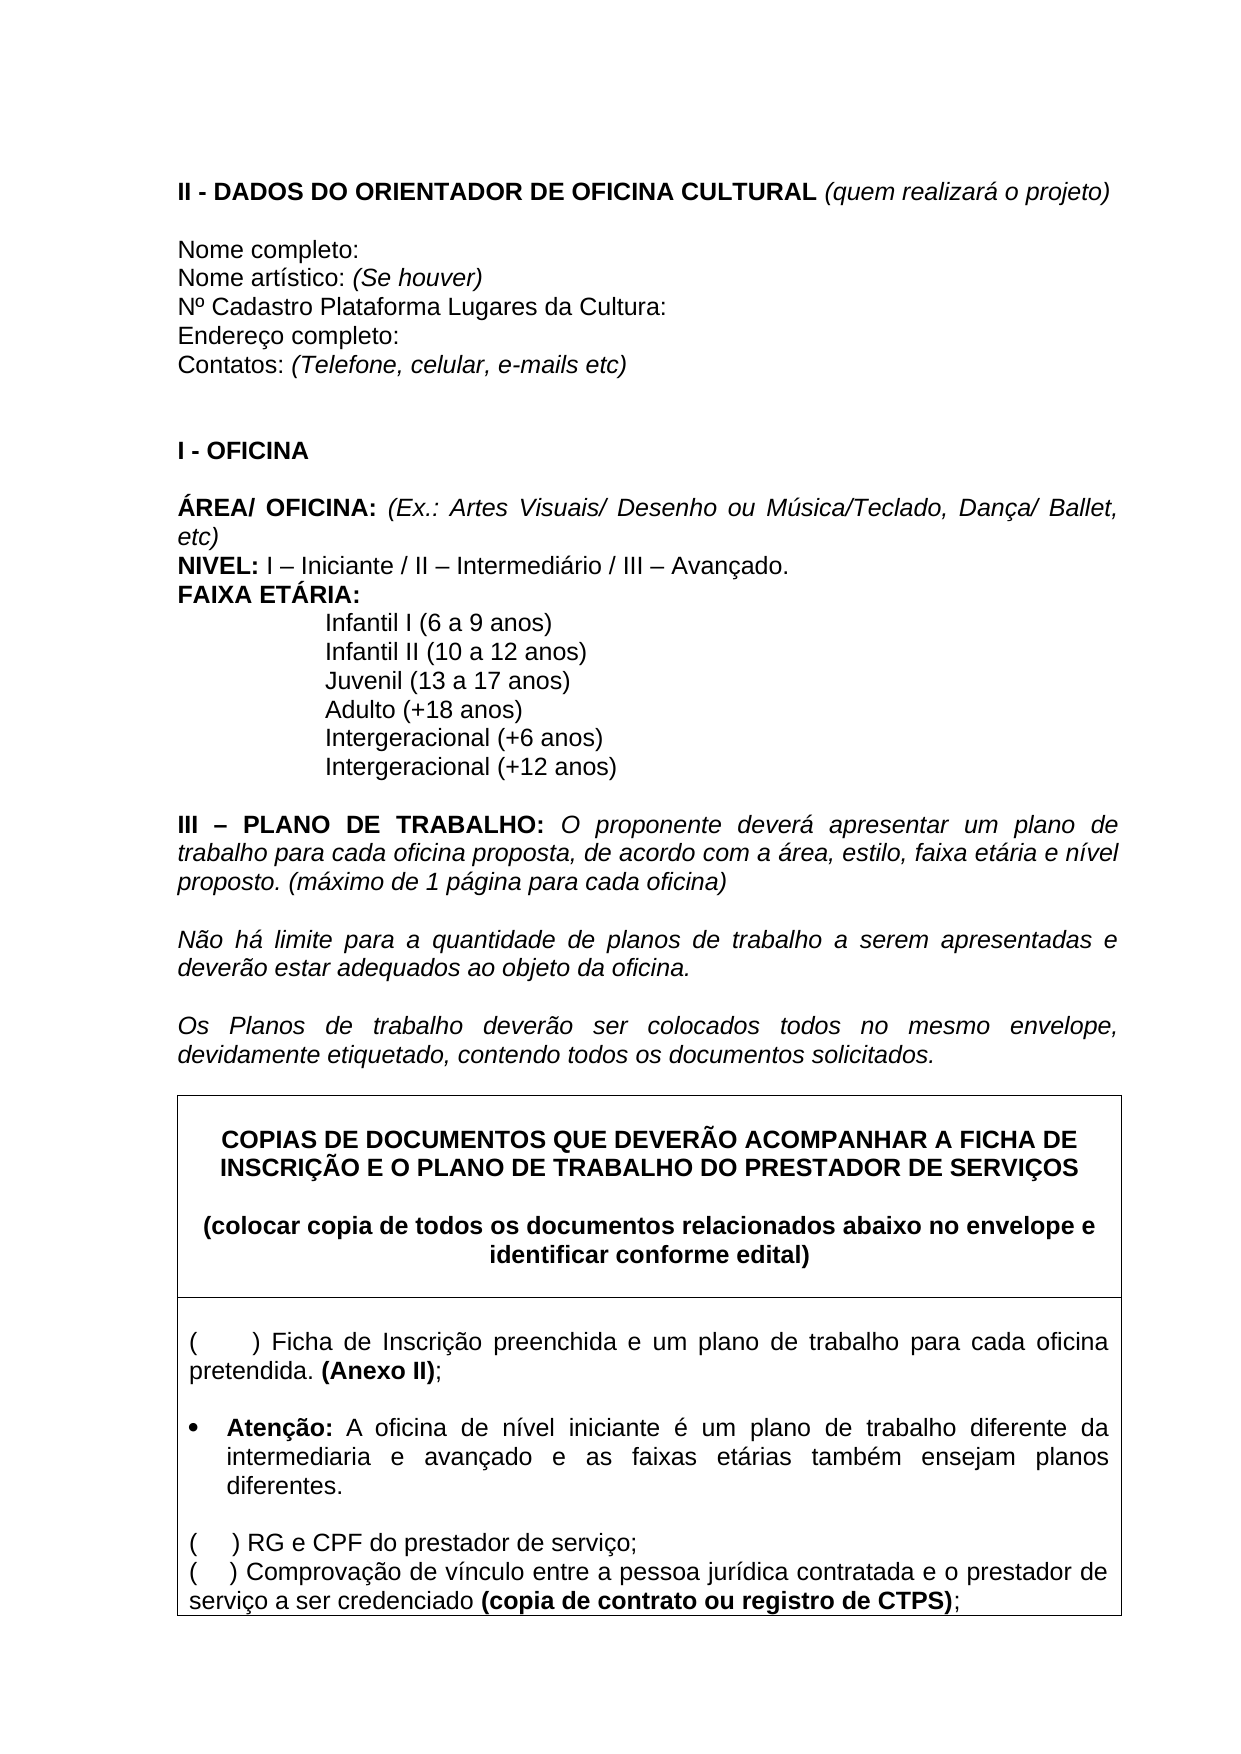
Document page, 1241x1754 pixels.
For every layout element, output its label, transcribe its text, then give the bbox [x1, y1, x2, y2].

text NIVEL: I – Iniciante / II – Intermediário / III – Avançado. [177, 551, 1122, 580]
text Intergeracional (+6 anos) [325, 723, 1122, 752]
text Os Planos de trabalho deverão ser colocados todos no mesmo envelope, devidamente etiquetado, contendo todos os documentos solicitados. [177, 1011, 1122, 1068]
text II - DADOS DO ORIENTADOR DE OFICINA CULTURAL (quem realizará o projeto) [177, 177, 1122, 206]
text Adulto (+18 anos) [325, 695, 1122, 723]
text Juvenil (13 a 17 anos) [325, 666, 1122, 695]
text Endereço completo: [177, 321, 1122, 350]
text Contatos: (Telefone, celular, e-mails etc) [177, 350, 1122, 378]
text Infantil II (10 a 12 anos) [325, 637, 1122, 666]
text ÁREA/ OFICINA: (Ex.: Artes Visuais/ Desenho ou Música/Teclado, Dança/ Ballet, etc) [177, 493, 1122, 551]
text Nome artístico: (Se houver) [177, 263, 1122, 292]
text Nº Cadastro Plataforma Lugares da Cultura: [177, 292, 1122, 321]
text FAIXA ETÁRIA: [177, 580, 1122, 608]
text I - OFICINA [177, 436, 1122, 465]
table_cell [178, 1298, 1121, 1614]
table_header COPIAS DE DOCUMENTOS QUE DEVERÃO ACOMPANHAR A FICHA DE INSCRIÇÃO E O PLANO DE TRABALHO DO PRESTADOR DE SERVIÇOS (colocar copia de todos os documentos relacionados abaixo no envelope e identificar conforme edital) [178, 1096, 1121, 1297]
text Intergeracional (+12 anos) [325, 752, 1122, 781]
text Nome completo: [177, 235, 1122, 263]
text Infantil I (6 a 9 anos) [325, 608, 1122, 637]
text Não há limite para a quantidade de planos de trabalho a serem apresentadas e deverão estar adequados ao objeto da oficina. [177, 925, 1122, 982]
text III – PLANO DE TRABALHO: O proponente deverá apresentar um plano de trabalho para cada oficina proposta, de acordo com a área, estilo, faixa etária e nível proposto. (máximo de 1 página para cada oficina) [177, 810, 1122, 896]
